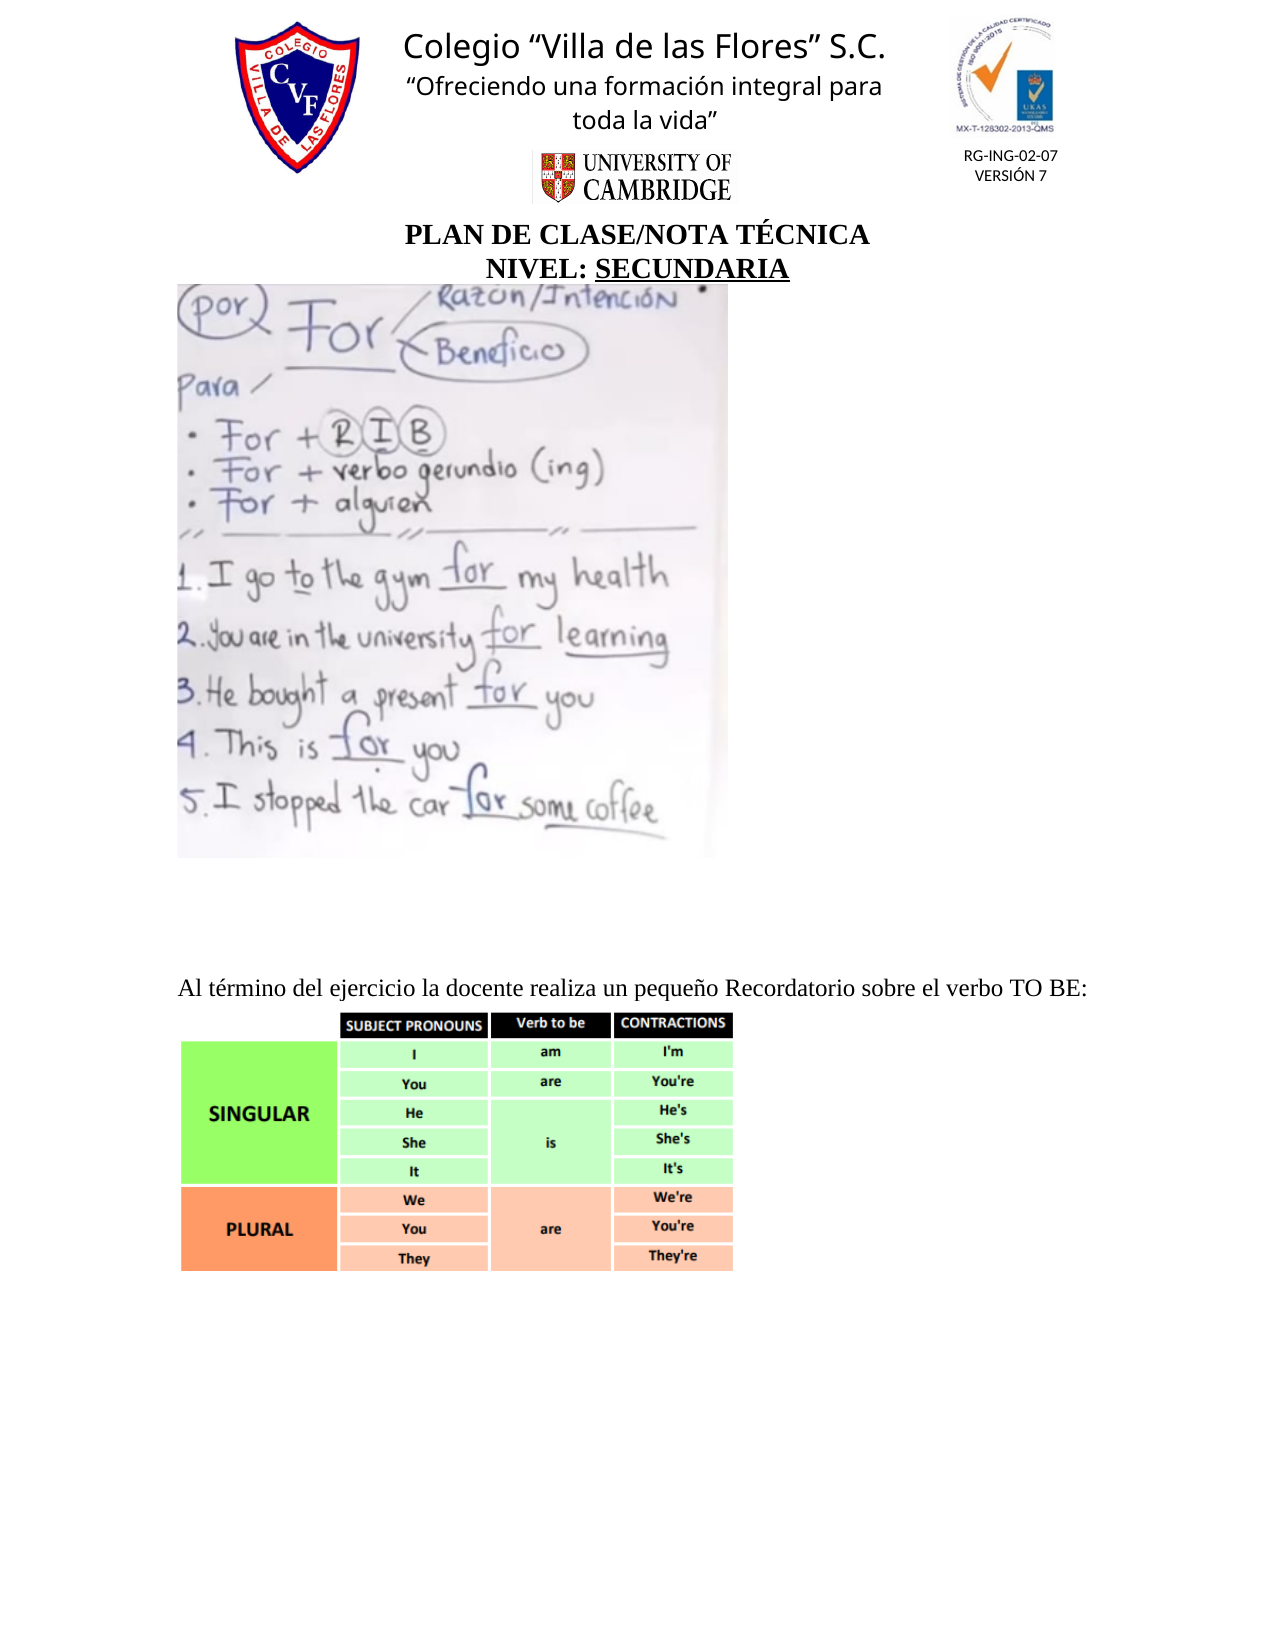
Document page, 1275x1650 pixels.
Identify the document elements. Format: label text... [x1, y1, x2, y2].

picture [532, 150, 739, 204]
picture [228, 17, 369, 178]
picture [950, 15, 1055, 137]
picture [177, 1001, 734, 1271]
text Al término del ejercicio la docente realiza un pequeño Recordatorio sobre el verbo TO BE: [177, 973, 1098, 1002]
picture [177, 284, 728, 858]
